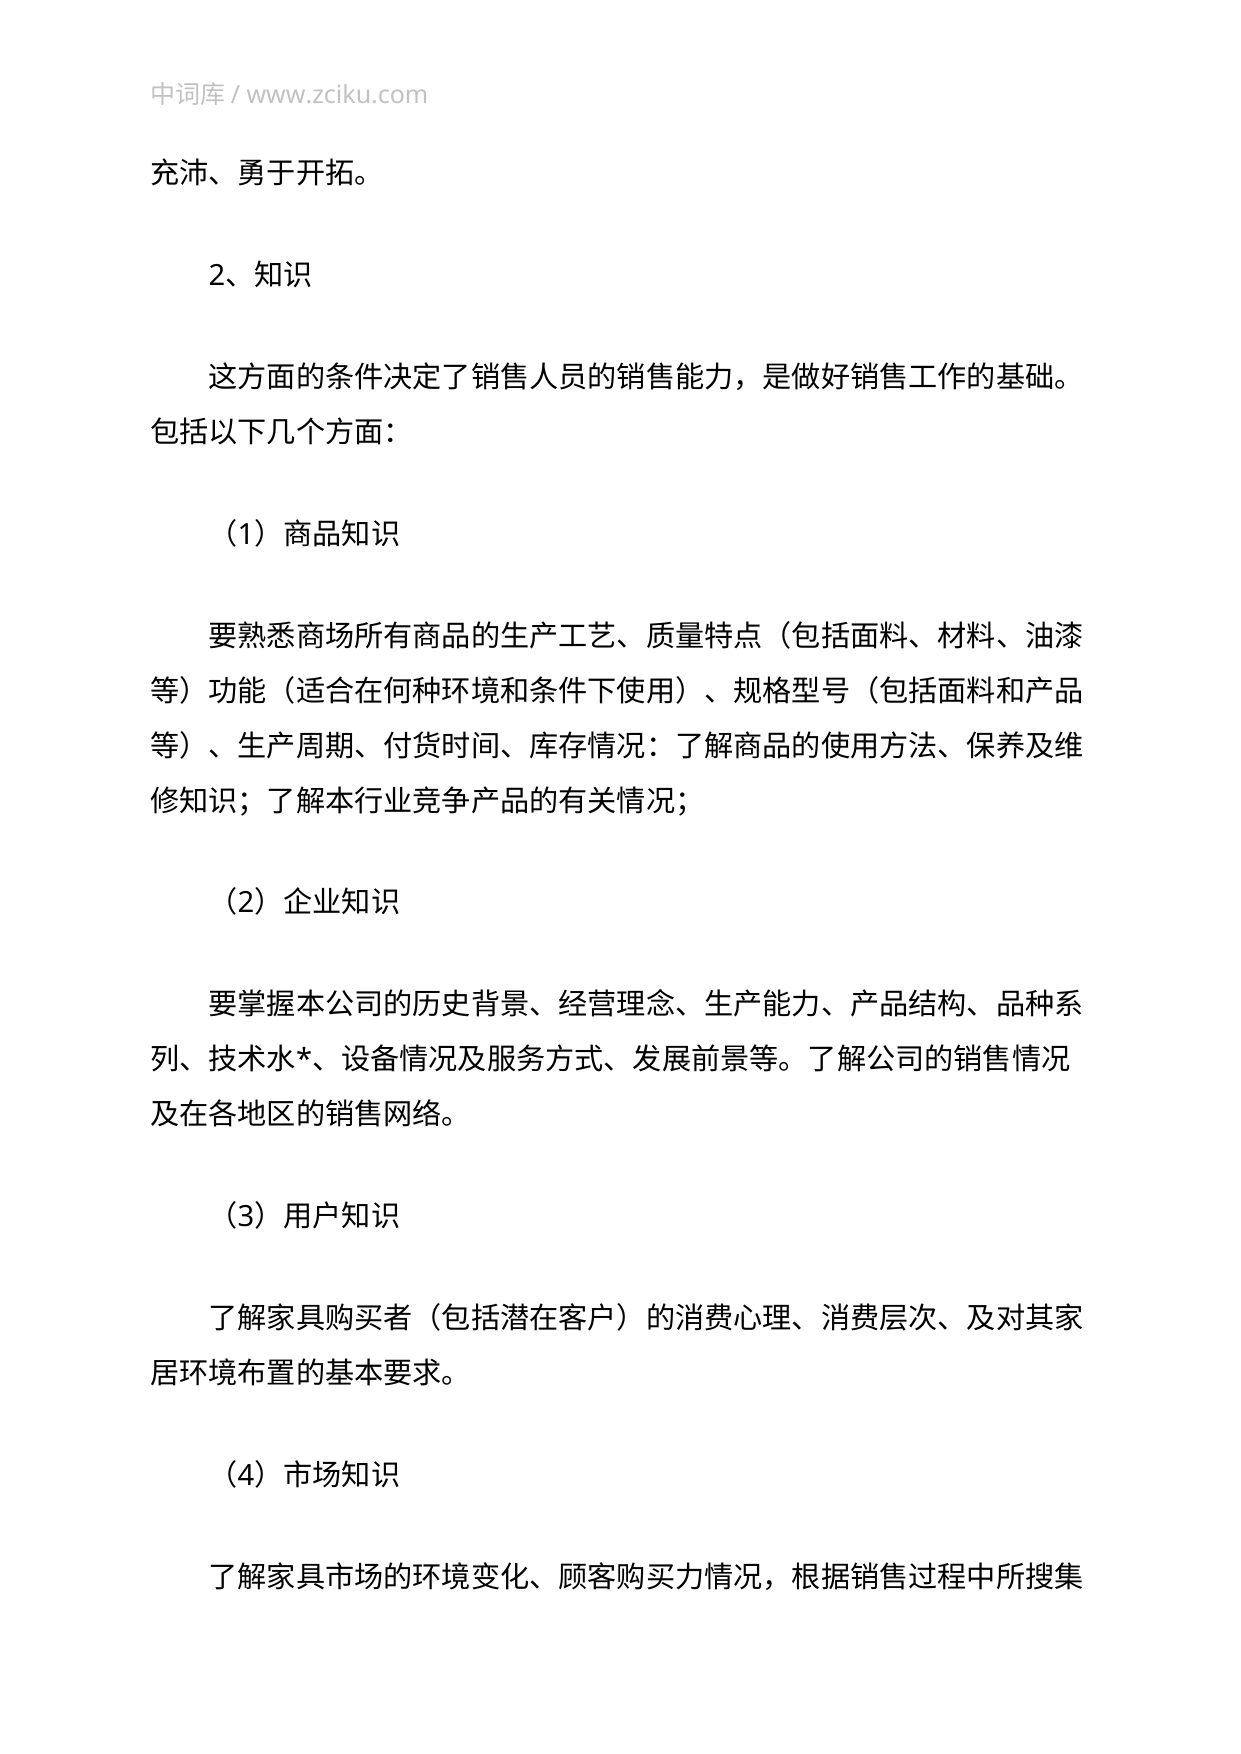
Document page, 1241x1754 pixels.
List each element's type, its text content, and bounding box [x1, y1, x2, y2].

text （1）商品知识 [150, 510, 1090, 553]
text 了解家具购买者（包括潜在客户）的消费心理、消费层次、及对其家居环境布置的基本要求。 [150, 1294, 1090, 1392]
text （2）企业知识 [150, 879, 1090, 921]
text 2、知识 [150, 252, 1090, 294]
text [150, 150, 1090, 192]
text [150, 1553, 1090, 1595]
text 要掌握本公司的历史背景、经营理念、生产能力、产品结构、品种系列、技术水*、设备情况及服务方式、发展前景等。了解公司的销售情况及在各地区的销售网络。 [150, 981, 1090, 1133]
text （3）用户知识 [150, 1192, 1090, 1235]
text （4）市场知识 [150, 1451, 1090, 1493]
text 要熟悉商场所有商品的生产工艺、质量特点（包括面料、材料、油漆等）功能（适合在何种环境和条件下使用）、规格型号（包括面料和产品等）、生产周期、付货时间、库存情况：了解商品的使用方法、保养及维修知识；了解本行业竞争产品的有关情况； [150, 612, 1090, 819]
text 这方面的条件决定了销售人员的销售能力，是做好销售工作的基础。包括以下几个方面： [150, 354, 1090, 451]
